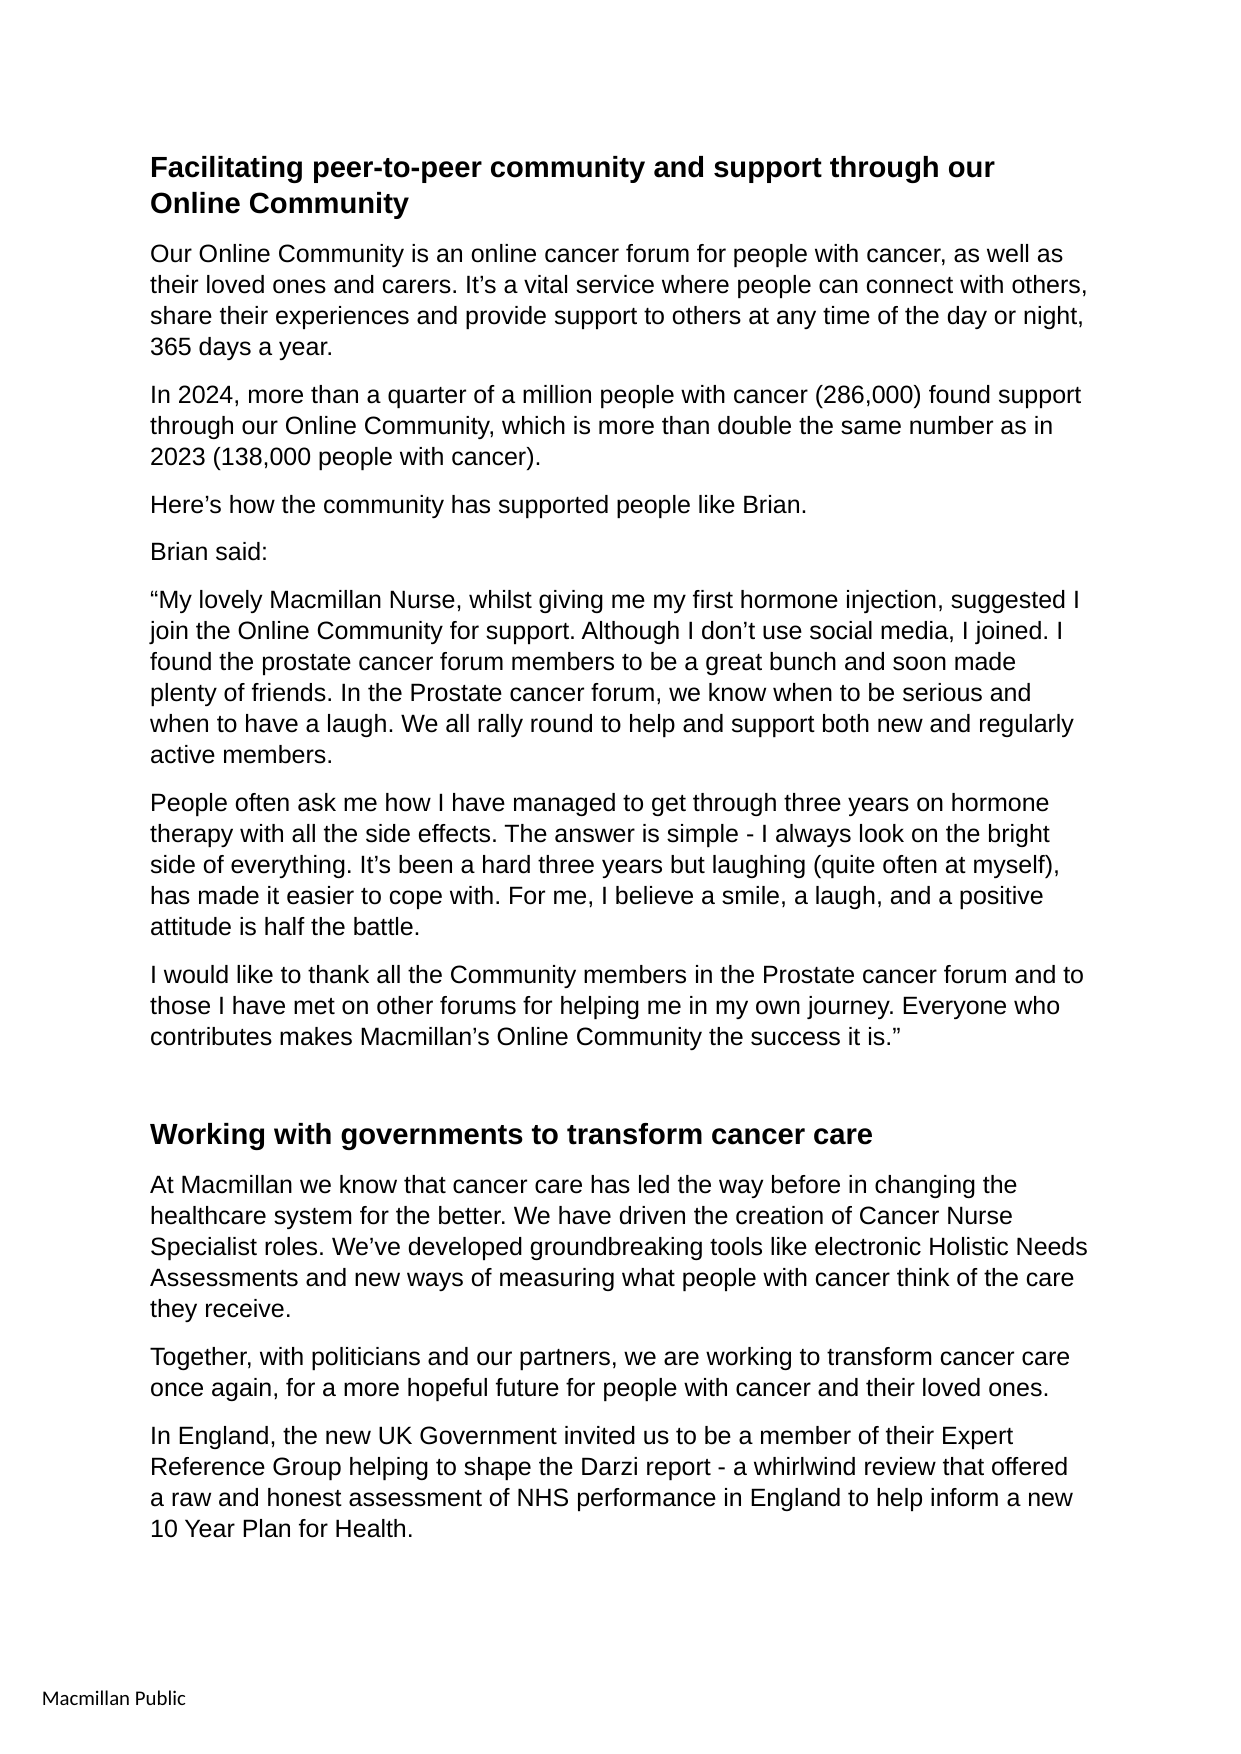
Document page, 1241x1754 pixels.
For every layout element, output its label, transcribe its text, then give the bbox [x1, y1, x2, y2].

text Facilitating peer-to-peer community and support through our Online Community [150, 150, 1090, 220]
text In England, the new UK Government invited us to be a member of their Expert Reference Group helping to shape the Darzi report - a whirlwind review that offered a raw and honest assessment of NHS performance in England to help inform a new 10 Year Plan for Health. [150, 1421, 1090, 1543]
text Brian said: [150, 537, 1090, 566]
text “My lovely Macmillan Nurse, whilst giving me my first hormone injection, suggested I join the Online Community for support. Although I don’t use social media, I joined. I found the prostate cancer forum members to be a great bunch and soon made plenty of friends. In the Prostate cancer forum, we know when to be serious and when to have a laugh. We all rally round to help and support both new and regularly active members. [150, 585, 1090, 769]
text Here’s how the community has supported people like Brian. [150, 489, 1090, 518]
text I would like to thank all the Community members in the Prostate cancer forum and to those I have met on other forums for helping me in my own journey. Everyone who contributes makes Macmillan’s Online Community the success it is.” [150, 960, 1090, 1051]
text Working with governments to transform cancer care [150, 1117, 1090, 1151]
text Together, with politicians and our partners, we are working to transform cancer care once again, for a more hopeful future for people with cancer and their loved ones. [150, 1342, 1090, 1402]
text At Macmillan we know that cancer care has led the way before in changing the healthcare system for the better. We have driven the creation of Cancer Nurse Specialist roles. We’ve developed groundbreaking tools like electronic Holistic Needs Assessments and new ways of measuring what people with cancer think of the care they receive. [150, 1170, 1090, 1323]
text In 2024, more than a quarter of a million people with cancer (286,000) found support through our Online Community, which is more than double the same number as in 2023 (138,000 people with cancer). [150, 380, 1090, 471]
text People often ask me how I have managed to get through three years on hormone therapy with all the side effects. The answer is simple - I always look on the bright side of everything. It’s been a hard three years but laughing (quite often at myself), has made it easier to cope with. For me, I believe a smile, a laugh, and a positive attitude is half the battle. [150, 788, 1090, 941]
text Our Online Community is an online cancer forum for people with cancer, as well as their loved ones and carers. It’s a vital service where people can connect with others, share their experiences and provide support to others at any time of the day or night, 365 days a year. [150, 239, 1090, 361]
